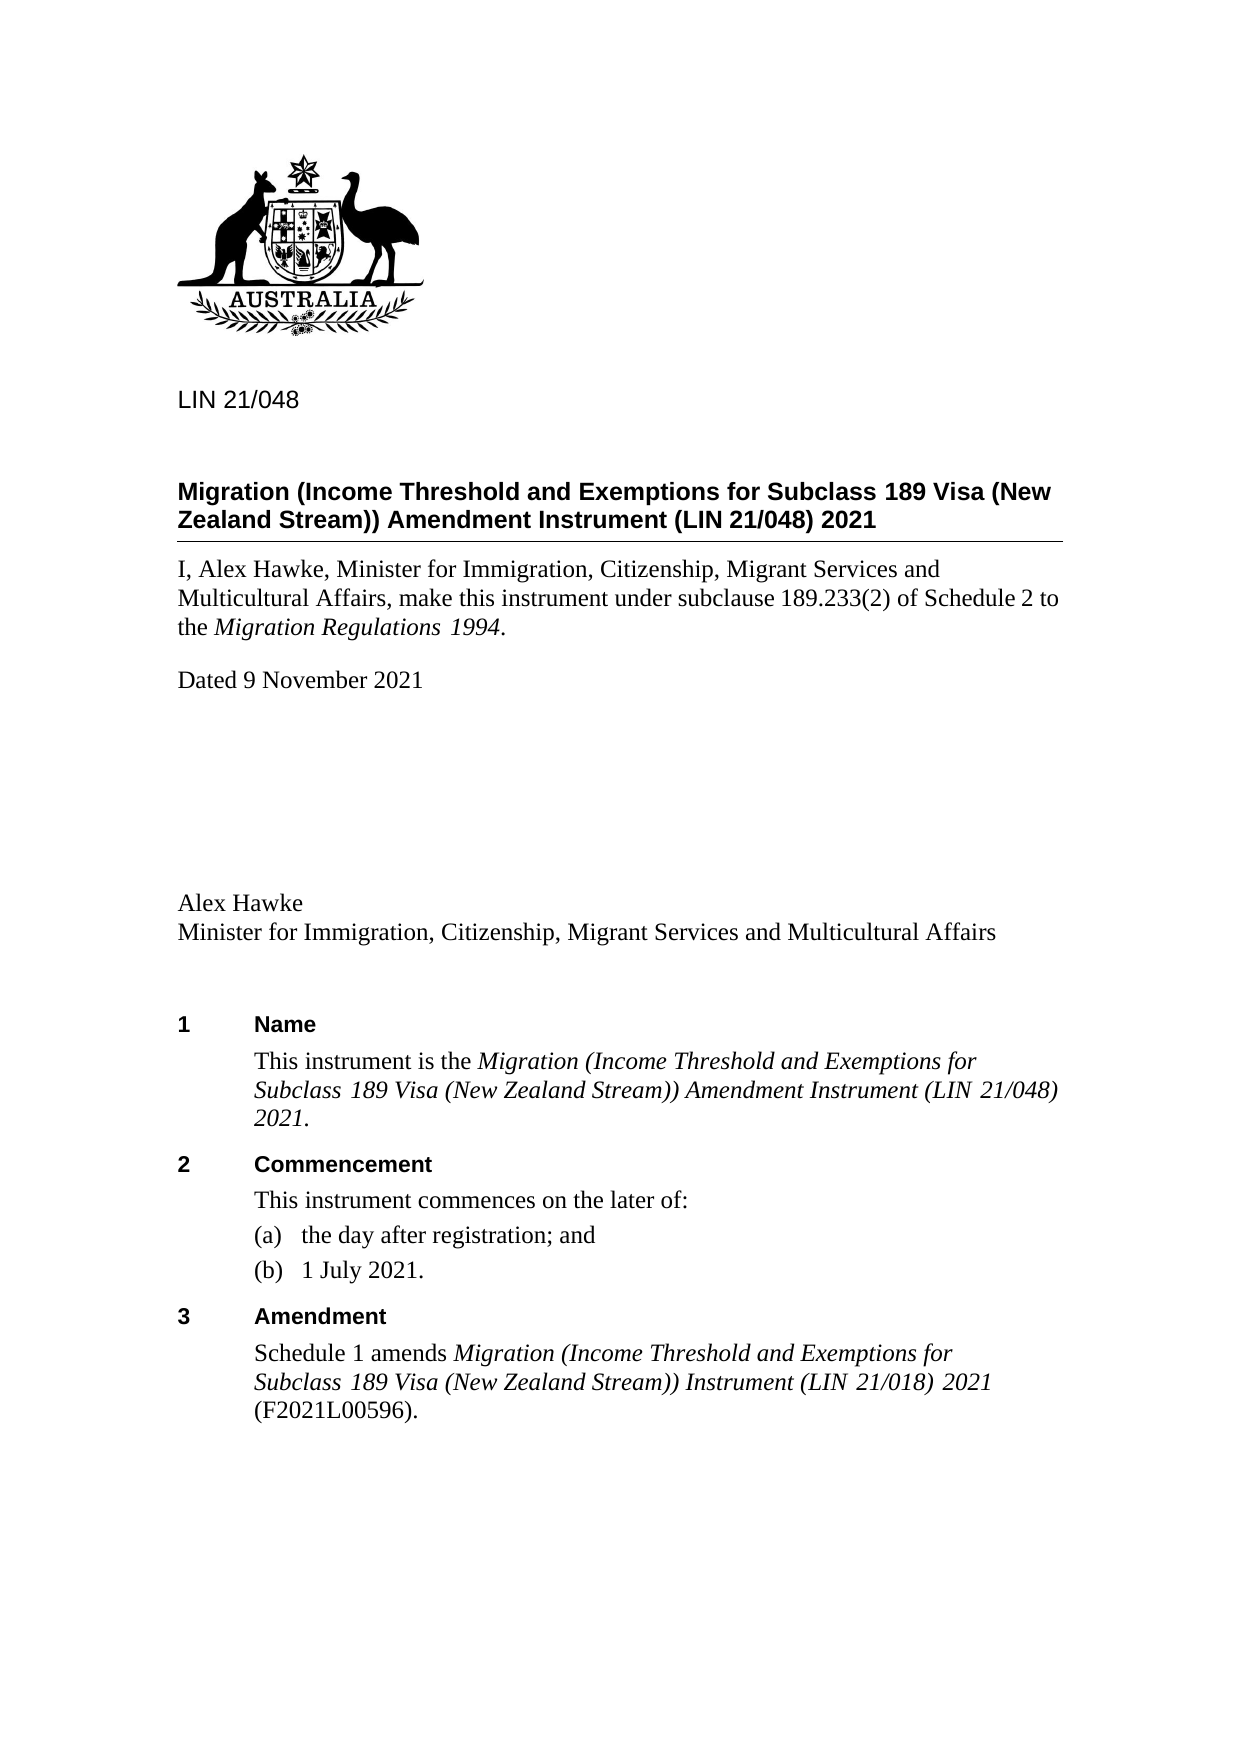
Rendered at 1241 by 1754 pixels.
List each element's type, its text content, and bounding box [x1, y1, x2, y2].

text This instrument commences on the later of: [148, 1186, 1063, 1214]
text Dated 9 November 2021 [177, 665, 1063, 694]
text Alex Hawke Minister for Immigration, Citizenship, Migrant Services and Multicultural Affairs [177, 888, 1063, 945]
picture [177, 154, 424, 336]
text This instrument is the Migration (Income Threshold and Exemptions for Subclass 189 Visa (New Zealand Stream)) Amendment Instrument (LIN 21/048) 2021. [148, 1046, 1063, 1132]
text (a) the day after registration; and [254, 1221, 1063, 1249]
text Migration (Income Threshold and Exemptions for Subclass 189 Visa (New Zealand Stream)) Amendment Instrument (LIN 21/048) 2021 [177, 477, 1063, 541]
text Schedule 1 amends Migration (Income Threshold and Exemptions for Subclass 189 Visa (New Zealand Stream)) Instrument (LIN 21/018) 2021 (F2021L00596). [148, 1338, 1063, 1424]
text 2 Commencement [177, 1151, 1063, 1177]
text I, Alex Hawke, Minister for Immigration, Citizenship, Migrant Services and Multicultural Affairs, make this instrument under subclause 189.233(2) of Schedule 2 to the Migration Regulations 1994. [177, 554, 1063, 640]
title LIN 21/048 [177, 386, 1063, 414]
text (b) 1 July 2021. [254, 1256, 1063, 1284]
text 3 Amendment [177, 1303, 1063, 1329]
